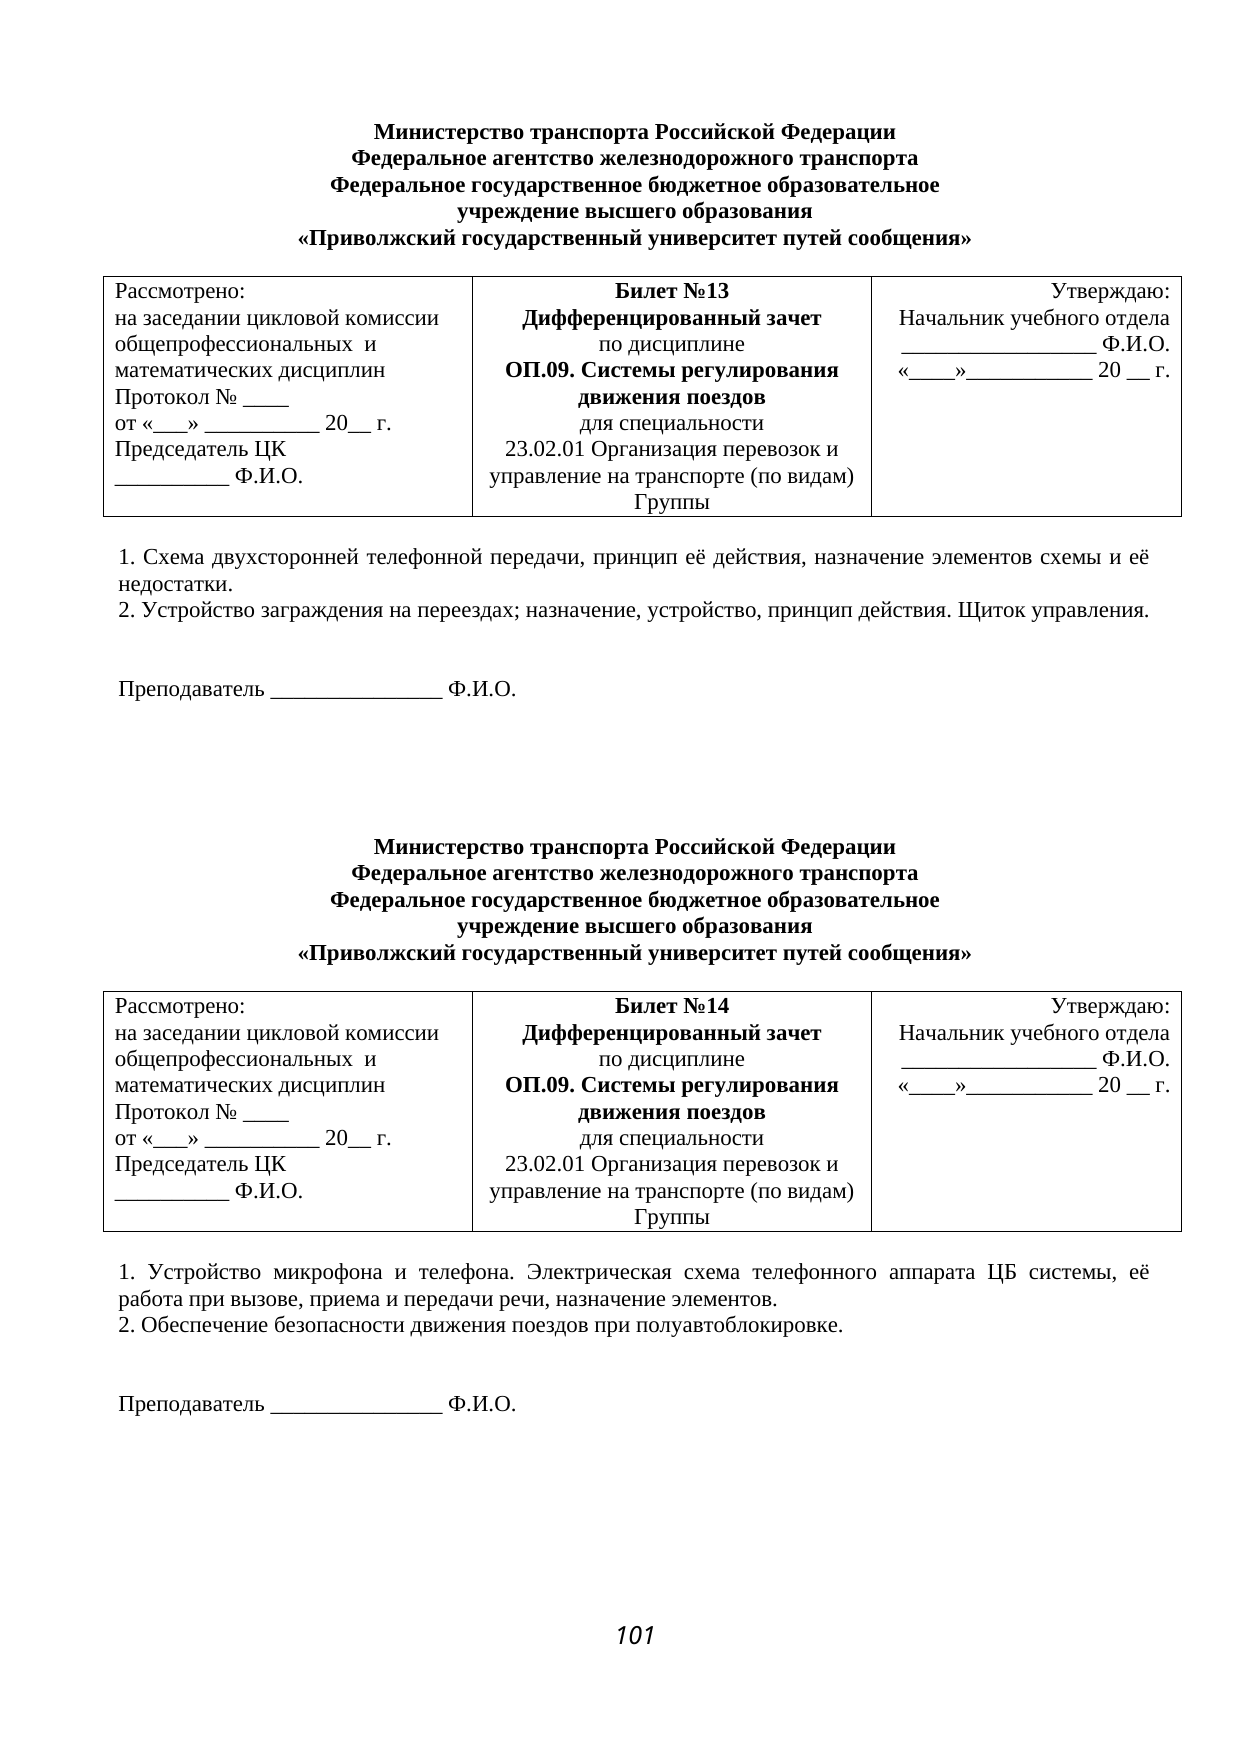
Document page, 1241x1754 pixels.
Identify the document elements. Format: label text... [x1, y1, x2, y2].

text Преподаватель _______________ Ф.И.О. [118, 1390, 1152, 1416]
table_header Утверждаю: Начальник учебного отдела _________________ Ф.И.О. «____»___________ 20 __ г. [872, 992, 1181, 1231]
text «Приволжский государственный университет путей сообщения» [118, 938, 1152, 965]
table_header Билет №13 Дифференцированный зачет по дисциплине ОП.09. Системы регулирования движения поездов для специальности 23.02.01 Организация перевозок и управление на транспорте (по видам) Группы [473, 277, 871, 516]
text Министерство транспорта Российской Федерации [118, 833, 1152, 859]
text учреждение высшего образования [118, 197, 1152, 223]
table_header Билет №14 Дифференцированный зачет по дисциплине ОП.09. Системы регулирования движения поездов для специальности 23.02.01 Организация перевозок и управление на транспорте (по видам) Группы [473, 992, 871, 1231]
text 1. Устройство микрофона и телефона. Электрическая схема телефонного аппарата ЦБ системы, её работа при вызове, приема и передачи речи, назначение элементов. [118, 1258, 1152, 1311]
text Федеральное государственное бюджетное образовательное [118, 886, 1152, 912]
text «Приволжский государственный университет путей сообщения» [118, 223, 1152, 250]
text Министерство транспорта Российской Федерации [118, 118, 1152, 144]
text Федеральное агентство железнодорожного транспорта [118, 859, 1152, 886]
text Федеральное агентство железнодорожного транспорта [118, 144, 1152, 171]
text 1. Схема двухсторонней телефонной передачи, принцип её действия, назначение элементов схемы и её недостатки. [118, 543, 1152, 596]
table_header Утверждаю: Начальник учебного отдела _________________ Ф.И.О. «____»___________ 20 __ г. [872, 277, 1181, 516]
text Преподаватель _______________ Ф.И.О. [118, 675, 1152, 701]
text Федеральное государственное бюджетное образовательное [118, 171, 1152, 197]
text учреждение высшего образования [118, 912, 1152, 938]
text 2. Обеспечение безопасности движения поездов при полуавтоблокировке. [118, 1311, 1152, 1337]
text 2. Устройство заграждения на переездах; назначение, устройство, принцип действия. Щиток управления. [118, 596, 1152, 622]
